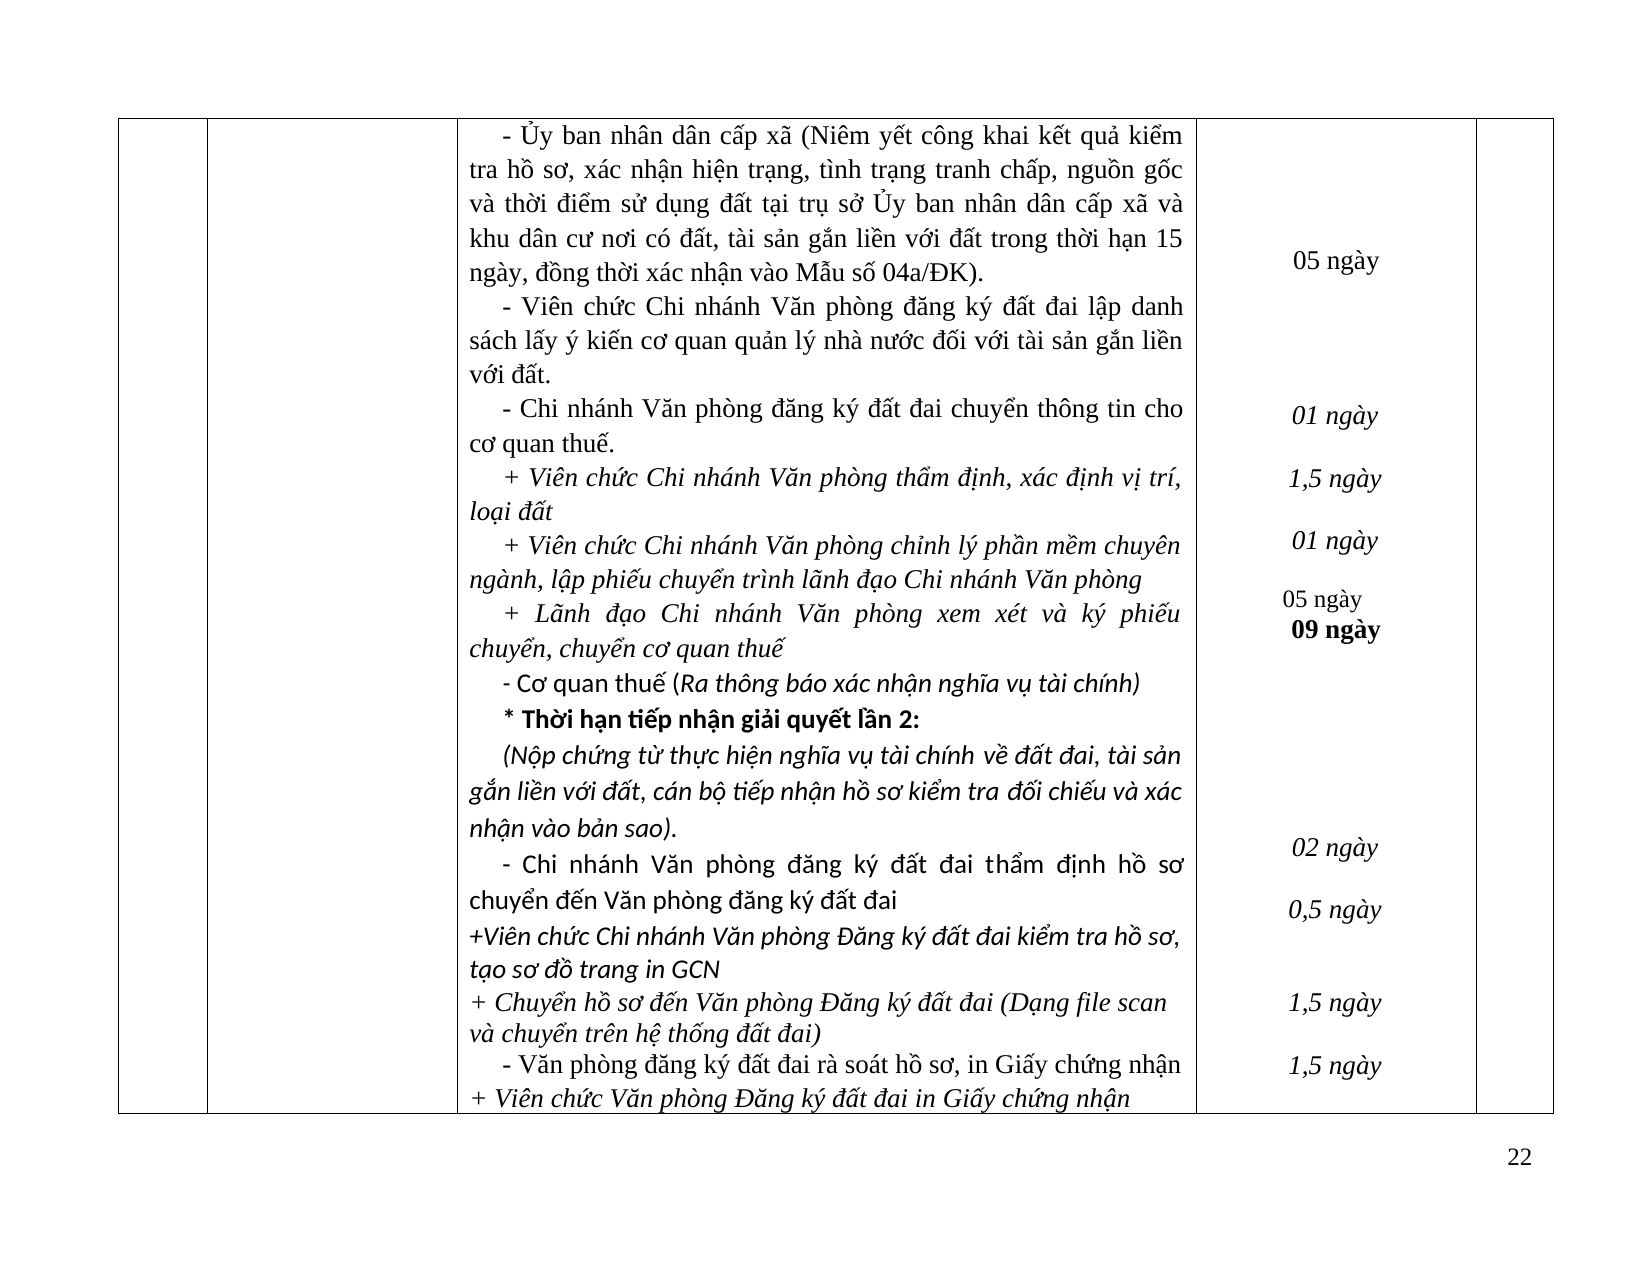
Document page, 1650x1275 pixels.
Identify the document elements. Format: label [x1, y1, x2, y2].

table_cell [458, 119, 1196, 1113]
table_cell [1477, 119, 1553, 1113]
table_cell [1197, 119, 1476, 1113]
